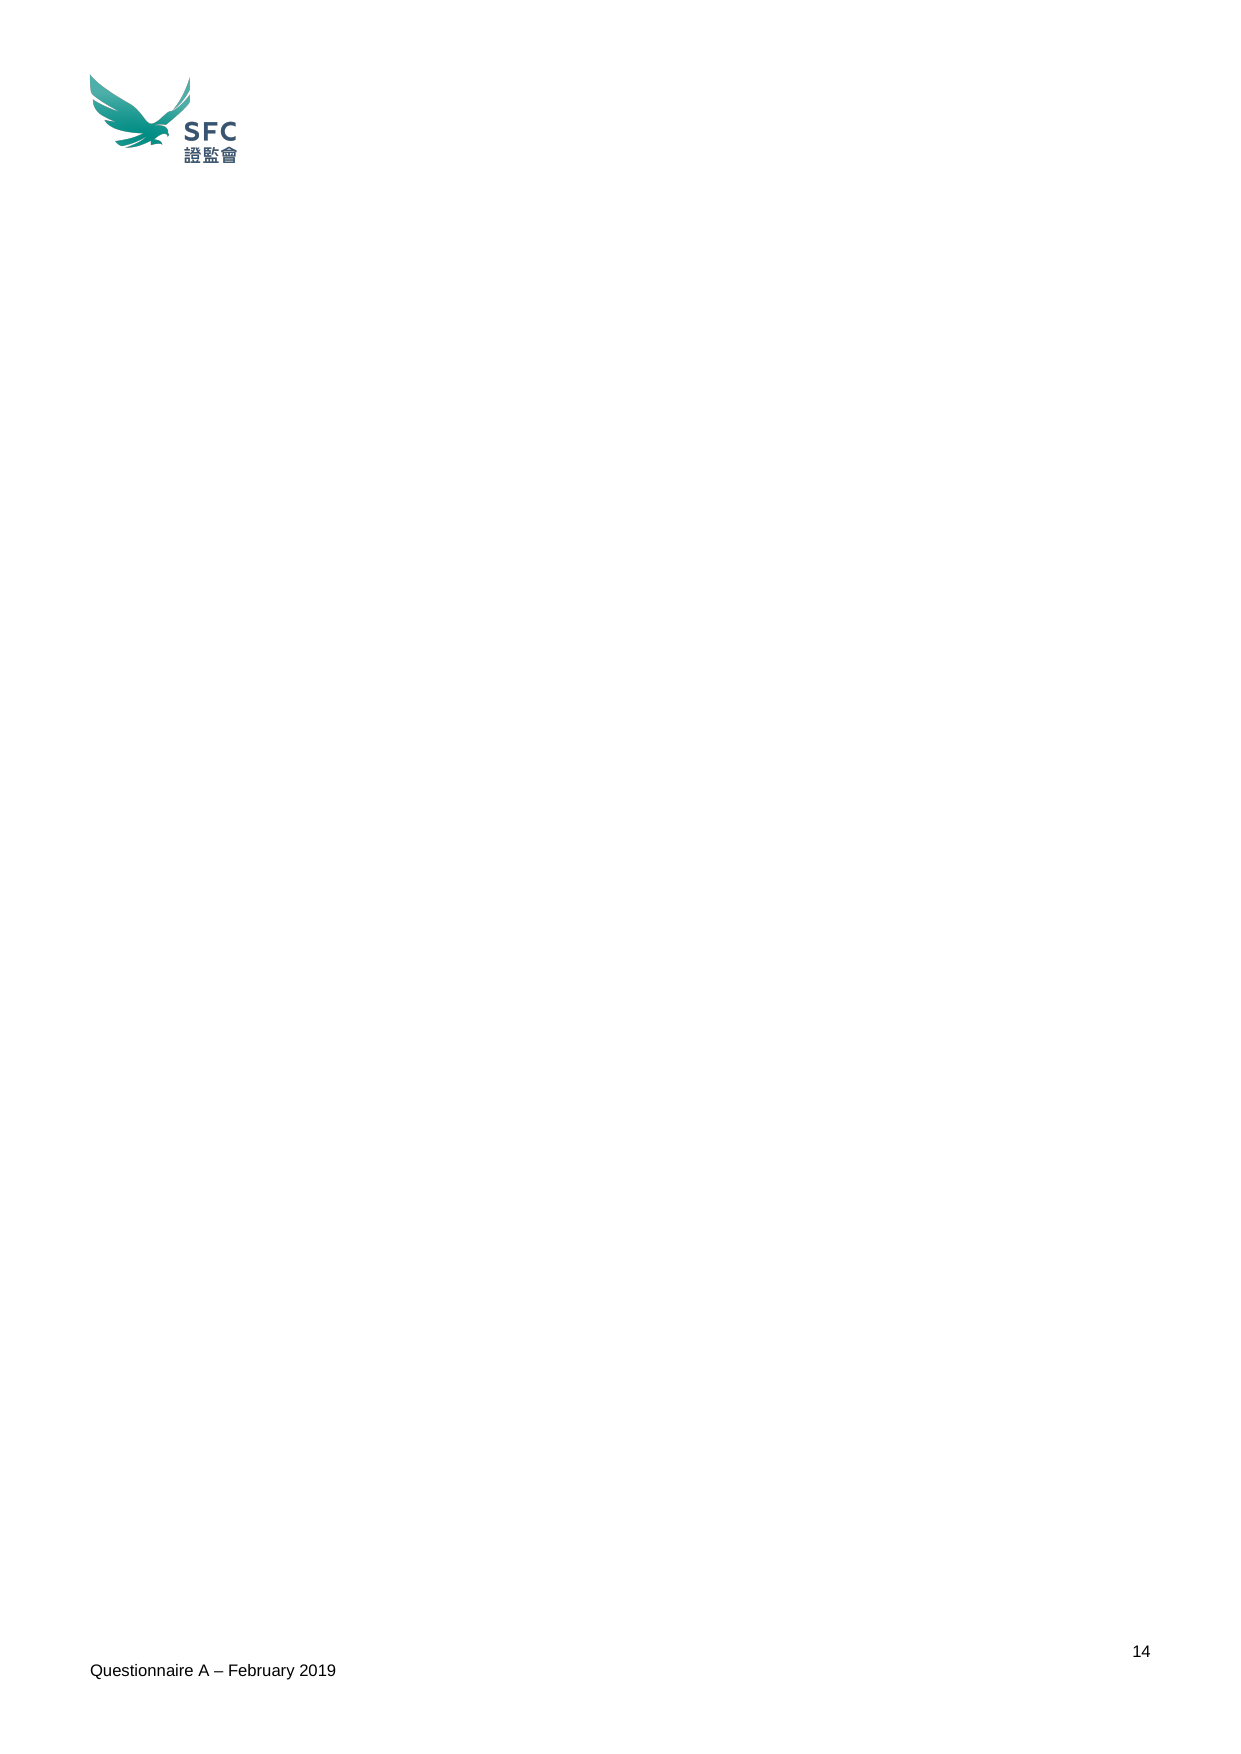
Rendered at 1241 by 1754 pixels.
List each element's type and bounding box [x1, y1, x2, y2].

picture [89, 73, 237, 163]
